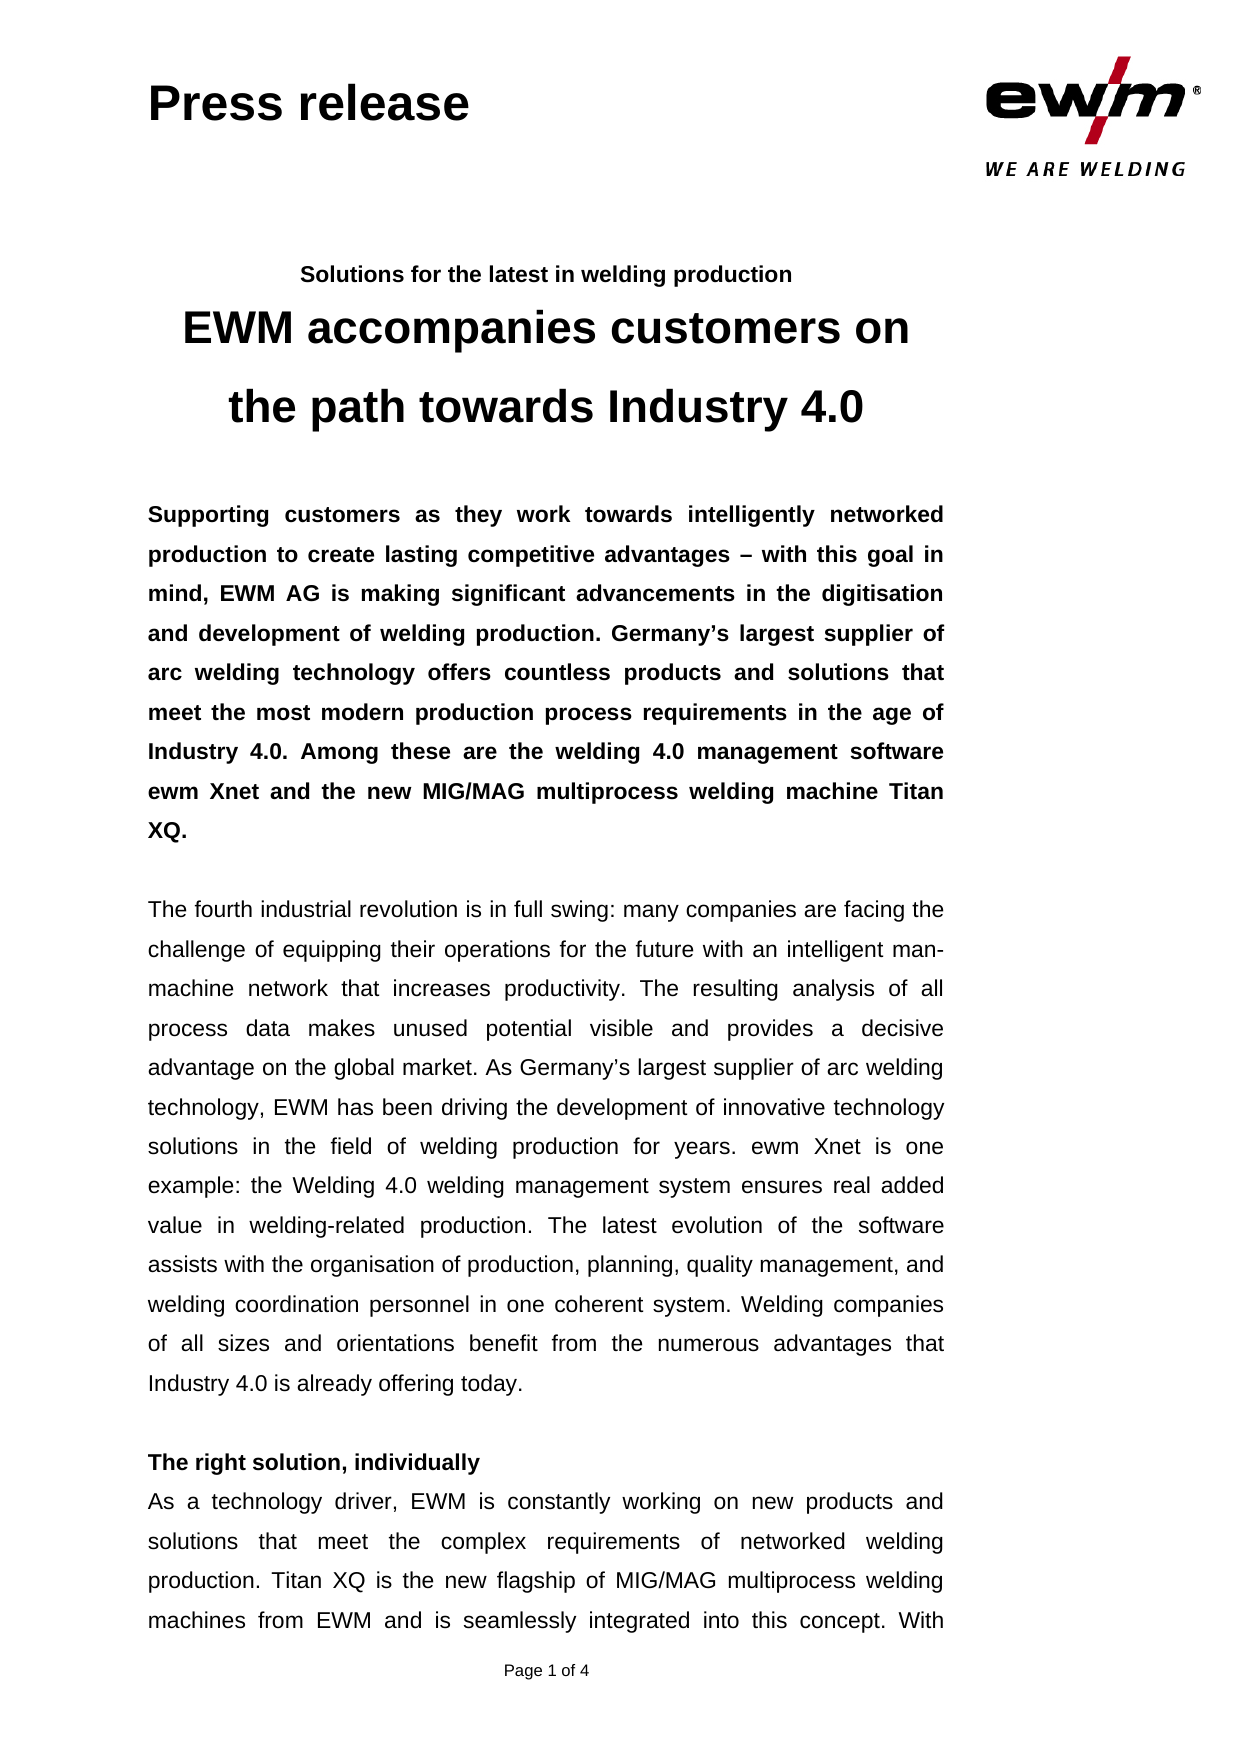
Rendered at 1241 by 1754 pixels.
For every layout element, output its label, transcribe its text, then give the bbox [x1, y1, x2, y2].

text Supporting customers as they work towards intelligently networked production to create lasting competitive advantages – with this goal in mind, EWM AG is making significant advancements in the digitisation and development of welding production. Germany’s largest supplier of arc welding technology offers countless products and solutions that meet the most modern production process requirements in the age of Industry 4.0. Among these are the welding 4.0 management software ewm Xnet and the new MIG/MAG multiprocess welding machine Titan XQ. [148, 501, 945, 843]
text Solutions for the latest in welding production [148, 261, 945, 287]
picture [974, 44, 1213, 185]
text The fourth industrial revolution is in full swing: many companies are facing the challenge of equipping their operations for the future with an intelligent man-machine network that increases productivity. The resulting analysis of all process data makes unused potential visible and provides a decisive advantage on the global market. As Germany’s largest supplier of arc welding technology, EWM has been driving the development of innovative technology solutions in the field of welding production for years. ewm Xnet is one example: the Welding 4.0 welding management system ensures real added value in welding-related production. The latest evolution of the software assists with the organisation of production, planning, quality management, and welding coordination personnel in one coherent system. Welding companies of all sizes and orientations benefit from the numerous advantages that Industry 4.0 is already offering today. [148, 896, 945, 1396]
text EWM accompanies customers on the path towards Industry 4.0 [148, 300, 945, 432]
text The right solution, individually [148, 1449, 945, 1475]
